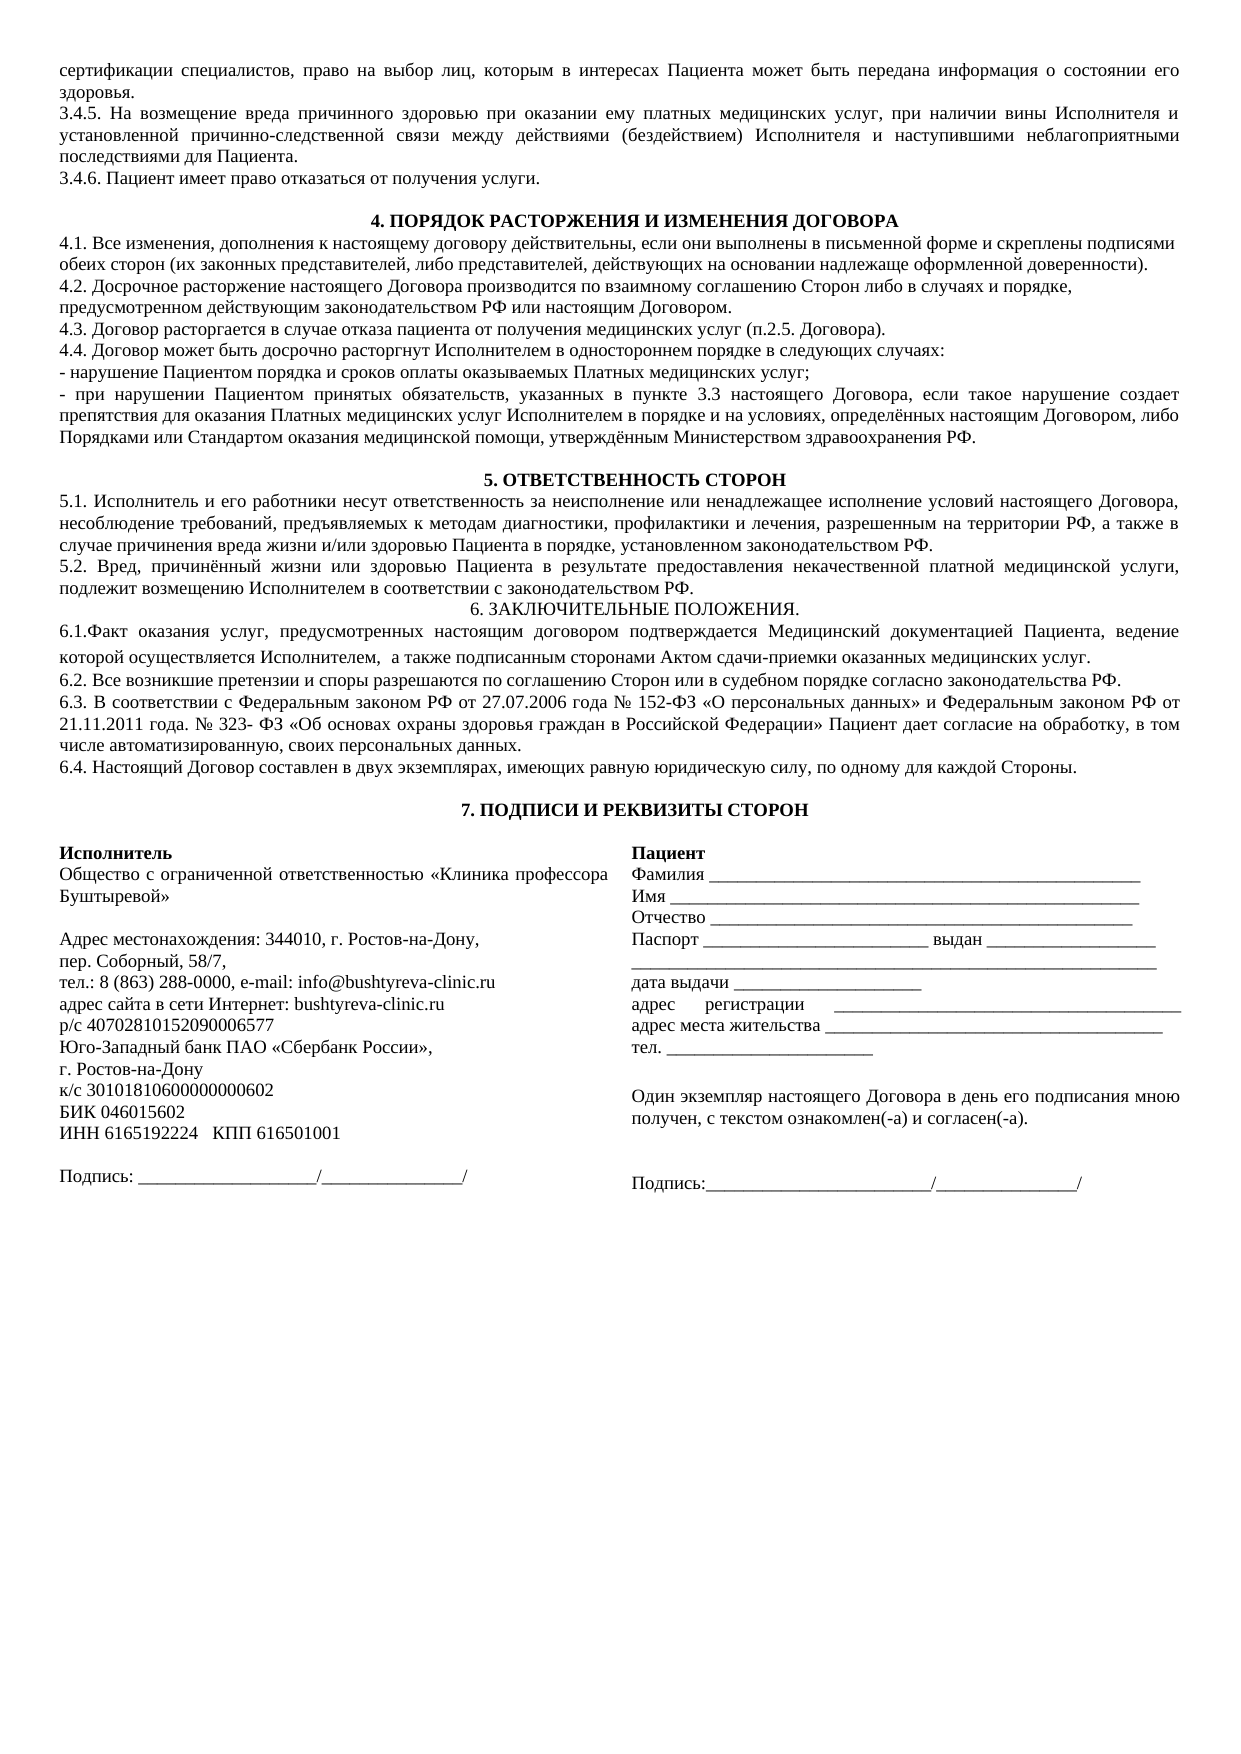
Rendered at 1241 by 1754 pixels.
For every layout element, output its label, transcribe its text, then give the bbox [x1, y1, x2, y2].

table_header Исполнитель Общество с ограниченной ответственностью «Клиника профессора Буштыревой» Адрес местонахождения: 344010, г. Ростов-на-Дону, пер. Соборный, 58/7, тел.: 8 (863) 288-0000, e-mail: info@bushtyreva-clinic.ru адрес сайта в сети Интернет: bushtyreva-clinic.ru р/с 40702810152090006577 Юго-Западный банк ПАО «Сбербанк России», г. Ростов-на-Дону к/с 30101810600000000602 БИК 046015602 ИНН 6165192224 КПП 616501001 Подпись: ___________________/_______________/ [48, 842, 620, 1193]
text 5. ОТВЕТСТВЕННОСТЬ СТОРОН [59, 469, 1181, 490]
text 6.1.Факт оказания услуг, предусмотренных настоящим договором подтверждается Медицинский документацией Пациента, ведение которой осуществляется Исполнителем, а также подписанным сторонами Актом сдачи-приемки оказанных медицинских услуг. [59, 620, 1181, 669]
text 7. ПОДПИСИ И РЕКВИЗИТЫ СТОРОН [59, 799, 1181, 820]
text 6. ЗАКЛЮЧИТЕЛЬНЫЕ ПОЛОЖЕНИЯ. [59, 598, 1181, 620]
text - при нарушении Пациентом принятых обязательств, указанных в пункте 3.3 настоящего Договора, если такое нарушение создает препятствия для оказания Платных медицинских услуг Исполнителем в порядке и на условиях, определённых настоящим Договором, либо Порядками или Стандартом оказания медицинской помощи, утверждённым Министерством здравоохранения РФ. [59, 382, 1181, 447]
text 4. ПОРЯДОК РАСТОРЖЕНИЯ И ИЗМЕНЕНИЯ ДОГОВОРА [59, 210, 1181, 232]
text 3.4.5. На возмещение вреда причинного здоровью при оказании ему платных медицинских услуг, при наличии вины Исполнителя и установленной причинно-следственной связи между действиями (бездействием) Исполнителя и наступившими неблагоприятными последствиями для Пациента. [59, 102, 1181, 167]
text - нарушение Пациентом порядка и сроков оплаты оказываемых Платных медицинских услуг; [59, 361, 1181, 382]
text 4.1. Все изменения, дополнения к настоящему договору действительны, если они выполнены в письменной форме и скреплены подписями обеих сторон (их законных представителей, либо представителей, действующих на основании надлежаще оформленной доверенности). [59, 232, 1181, 275]
text 6.4. Настоящий Договор составлен в двух экземплярах, имеющих равную юридическую силу, по одному для каждой Стороны. [59, 756, 1181, 777]
text 6.3. В соответствии с Федеральным законом РФ от 27.07.2006 года № 152-ФЗ «О персональных данных» и Федеральным законом РФ от 21.11.2011 года. № 323- ФЗ «Об основах охраны здоровья граждан в Российской Федерации» Пациент дает согласие на обработку, в том числе автоматизированную, своих персональных данных. [59, 691, 1181, 756]
text 4.3. Договор расторгается в случае отказа пациента от получения медицинских услуг (п.2.5. Договора). [59, 318, 1181, 339]
text 4.2. Досрочное расторжение настоящего Договора производится по взаимному соглашению Сторон либо в случаях и порядке, предусмотренном действующим законодательством РФ или настоящим Договором. [59, 275, 1181, 318]
text 5.2. Вред, причинённый жизни или здоровью Пациента в результате предоставления некачественной платной медицинской услуги, подлежит возмещению Исполнителем в соответствии с законодательством РФ. [59, 555, 1181, 598]
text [59, 59, 1181, 102]
text 5.1. Исполнитель и его работники несут ответственность за неисполнение или ненадлежащее исполнение условий настоящего Договора, несоблюдение требований, предъявляемых к методам диагностики, профилактики и лечения, разрешенным на территории РФ, а также в случае причинения вреда жизни и/или здоровью Пациента в порядке, установленном законодательством РФ. [59, 490, 1181, 555]
text 6.2. Все возникшие претензии и споры разрешаются по соглашению Сторон или в судебном порядке согласно законодательства РФ. [59, 669, 1181, 691]
text 3.4.6. Пациент имеет право отказаться от получения услуги. [59, 167, 1181, 188]
text 4.4. Договор может быть досрочно расторгнут Исполнителем в одностороннем порядке в следующих случаях: [59, 339, 1181, 361]
table_header Пациент Фамилия ______________________________________________ Имя __________________________________________________ Отчество _____________________________________________ Паспорт ________________________ выдан __________________ ________________________________________________________ дата выдачи ____________________ адрес регистрации _____________________________________ адрес места жительства ____________________________________ тел. ______________________ Один экземпляр настоящего Договора в день его подписания мною получен, с текстом ознакомлен(-а) и согласен(-а). Подпись:________________________/_______________/ [620, 842, 1192, 1193]
